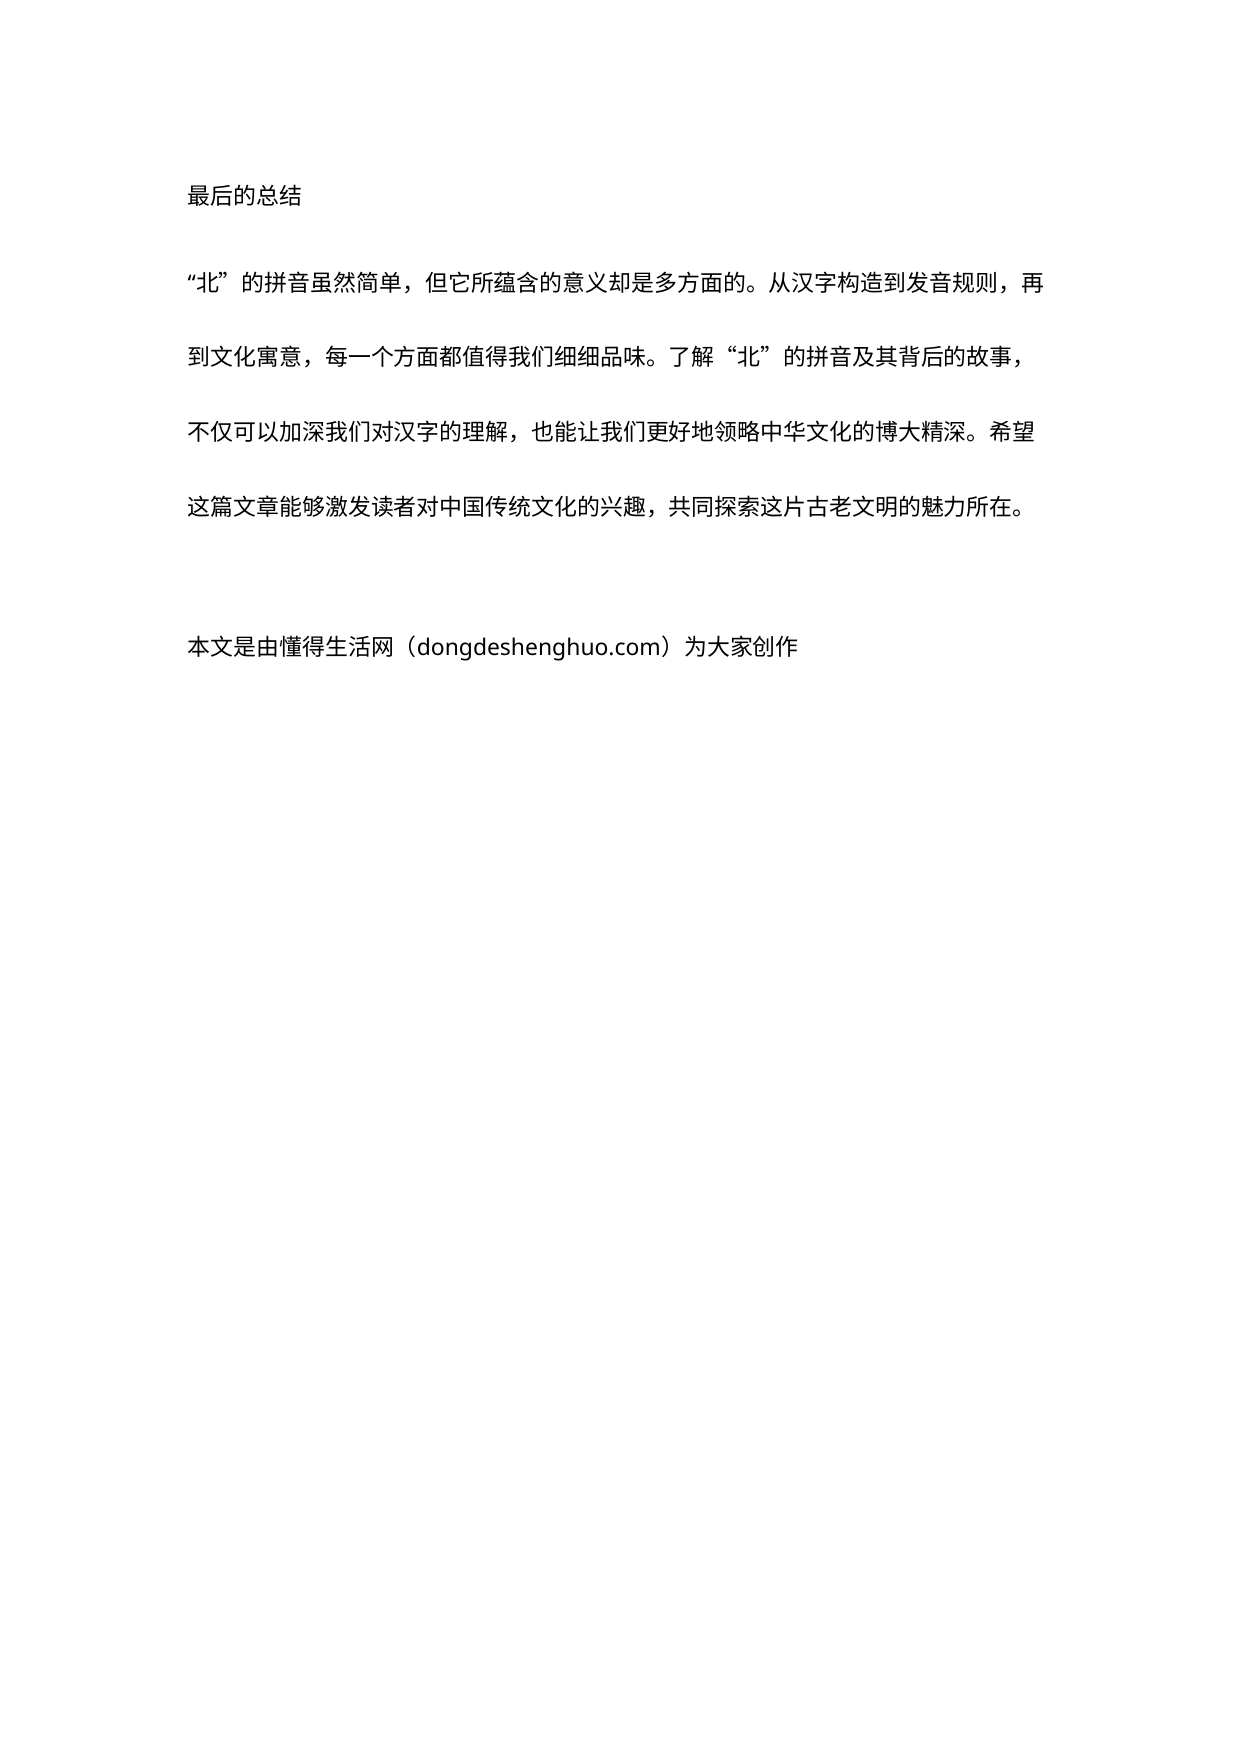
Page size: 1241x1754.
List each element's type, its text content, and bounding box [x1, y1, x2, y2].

text “北”的拼音虽然简单，但它所蕴含的意义却是多方面的。从汉字构造到发音规则，再到文化寓意，每一个方面都值得我们细细品味。了解“北”的拼音及其背后的故事，不仅可以加深我们对汉字的理解，也能让我们更好地领略中华文化的博大精深。希望这篇文章能够激发读者对中国传统文化的兴趣，共同探索这片古老文明的魅力所在。 [187, 248, 1053, 538]
text 最后的总结 [187, 162, 1053, 227]
text 本文是由懂得生活网（dongdeshenghuo.com）为大家创作 [187, 613, 1053, 678]
